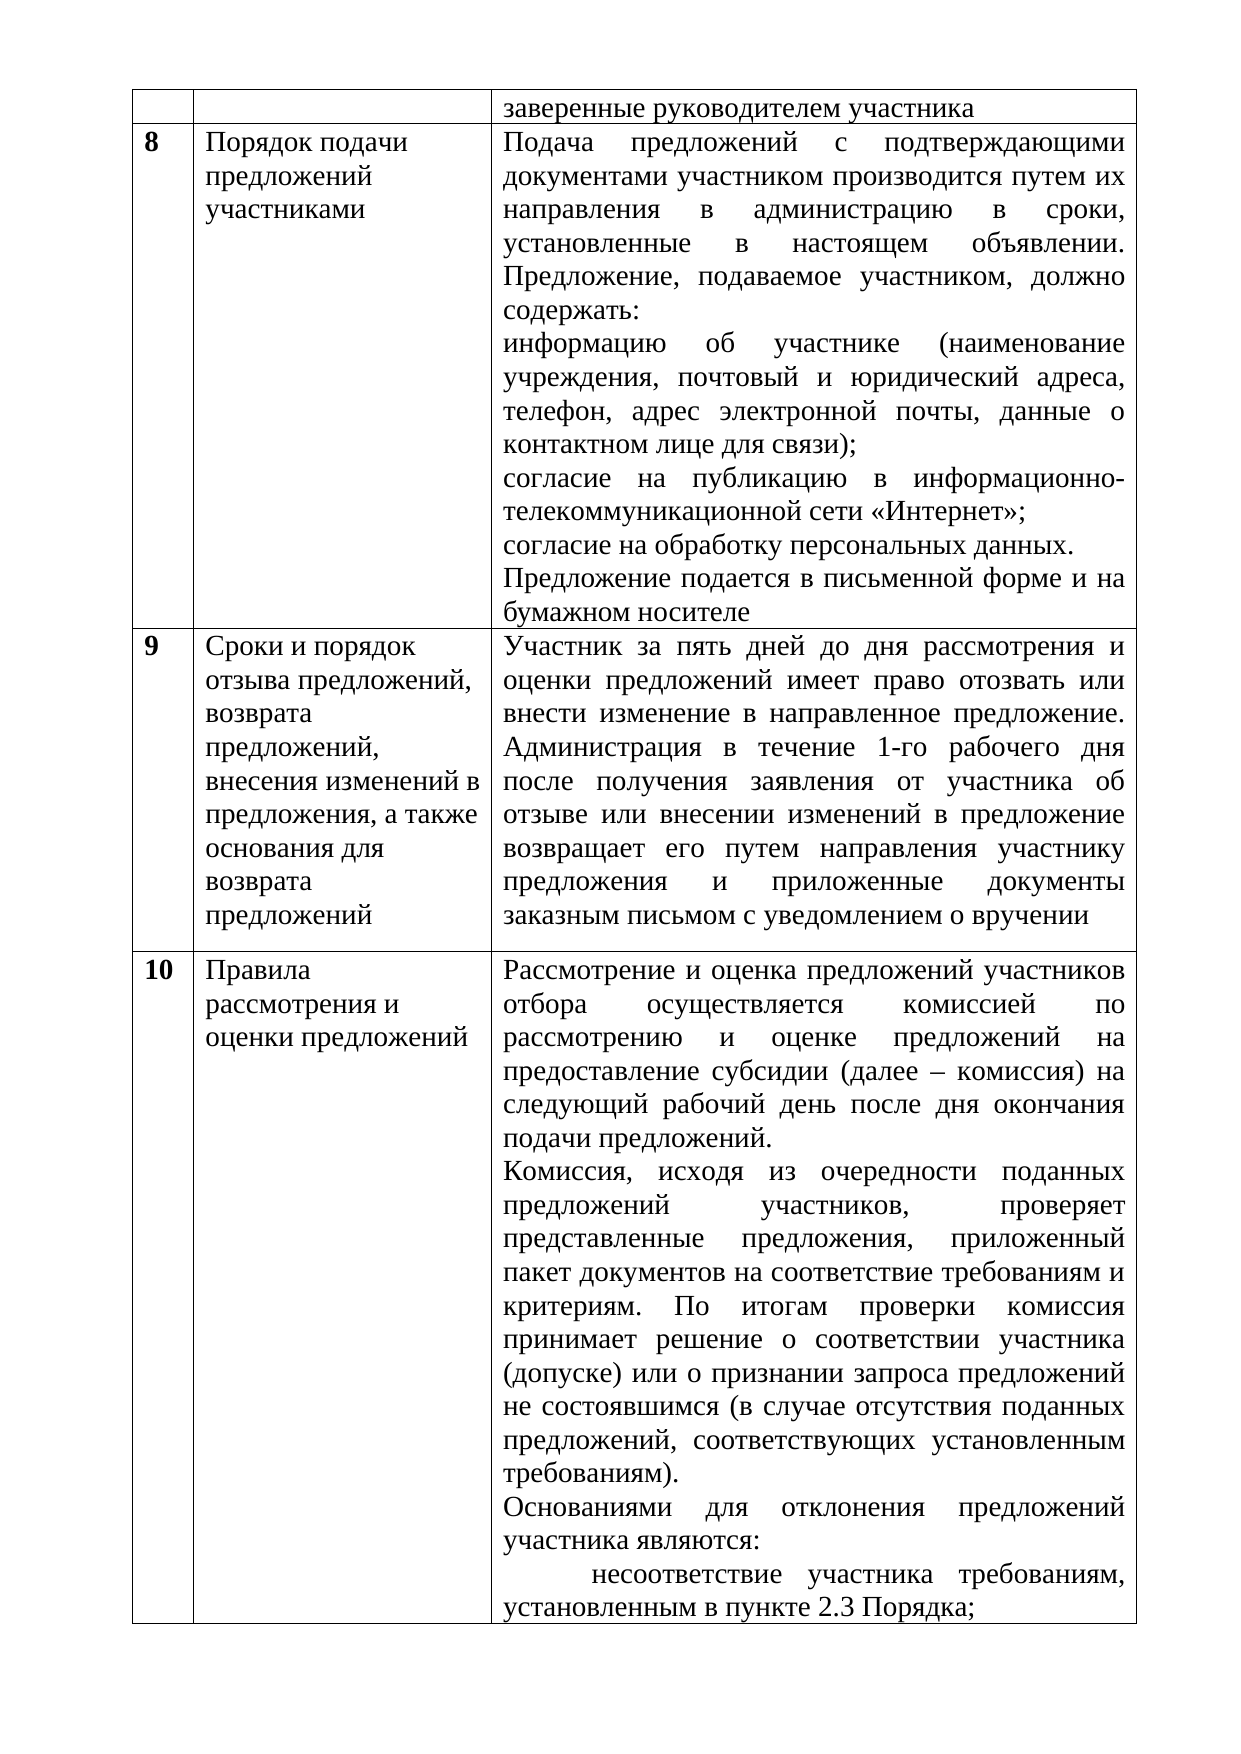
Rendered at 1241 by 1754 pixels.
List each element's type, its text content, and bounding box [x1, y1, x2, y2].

table_cell 10 [133, 952, 193, 1623]
table_cell 8 [133, 124, 193, 627]
table_cell Сроки и порядок отзыва предложений, возврата предложений, внесения изменений в предложения, а также основания для возврата предложений [194, 629, 491, 951]
table_cell Порядок подачи предложений участниками [194, 124, 491, 627]
table_cell Участник за пять дней до дня рассмотрения и оценки предложений имеет право отозвать или внести изменение в направленное предложение. Администрация в течение 1-го рабочего дня после получения заявления от участника об отзыве или внесении изменений в предложение возвращает его путем направления участнику предложения и приложенные документы заказным письмом с уведомлением о вручении [492, 629, 1136, 951]
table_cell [492, 952, 1136, 1623]
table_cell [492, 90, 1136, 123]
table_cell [194, 952, 491, 1623]
table_cell 9 [133, 629, 193, 951]
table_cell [194, 90, 491, 123]
table_cell 7 [133, 90, 193, 123]
table_cell Подача предложений с подтверждающими документами участником производится путем их направления в администрацию в сроки, установленные в настоящем объявлении. Предложение, подаваемое участником, должно содержать: информацию об участнике (наименование учреждения, почтовый и юридический адреса, телефон, адрес электронной почты, данные о контактном лице для связи); согласие на публикацию в информационно-телекоммуникационной сети «Интернет»; согласие на обработку персональных данных. Предложение подается в письменной форме и на бумажном носителе [492, 124, 1136, 627]
